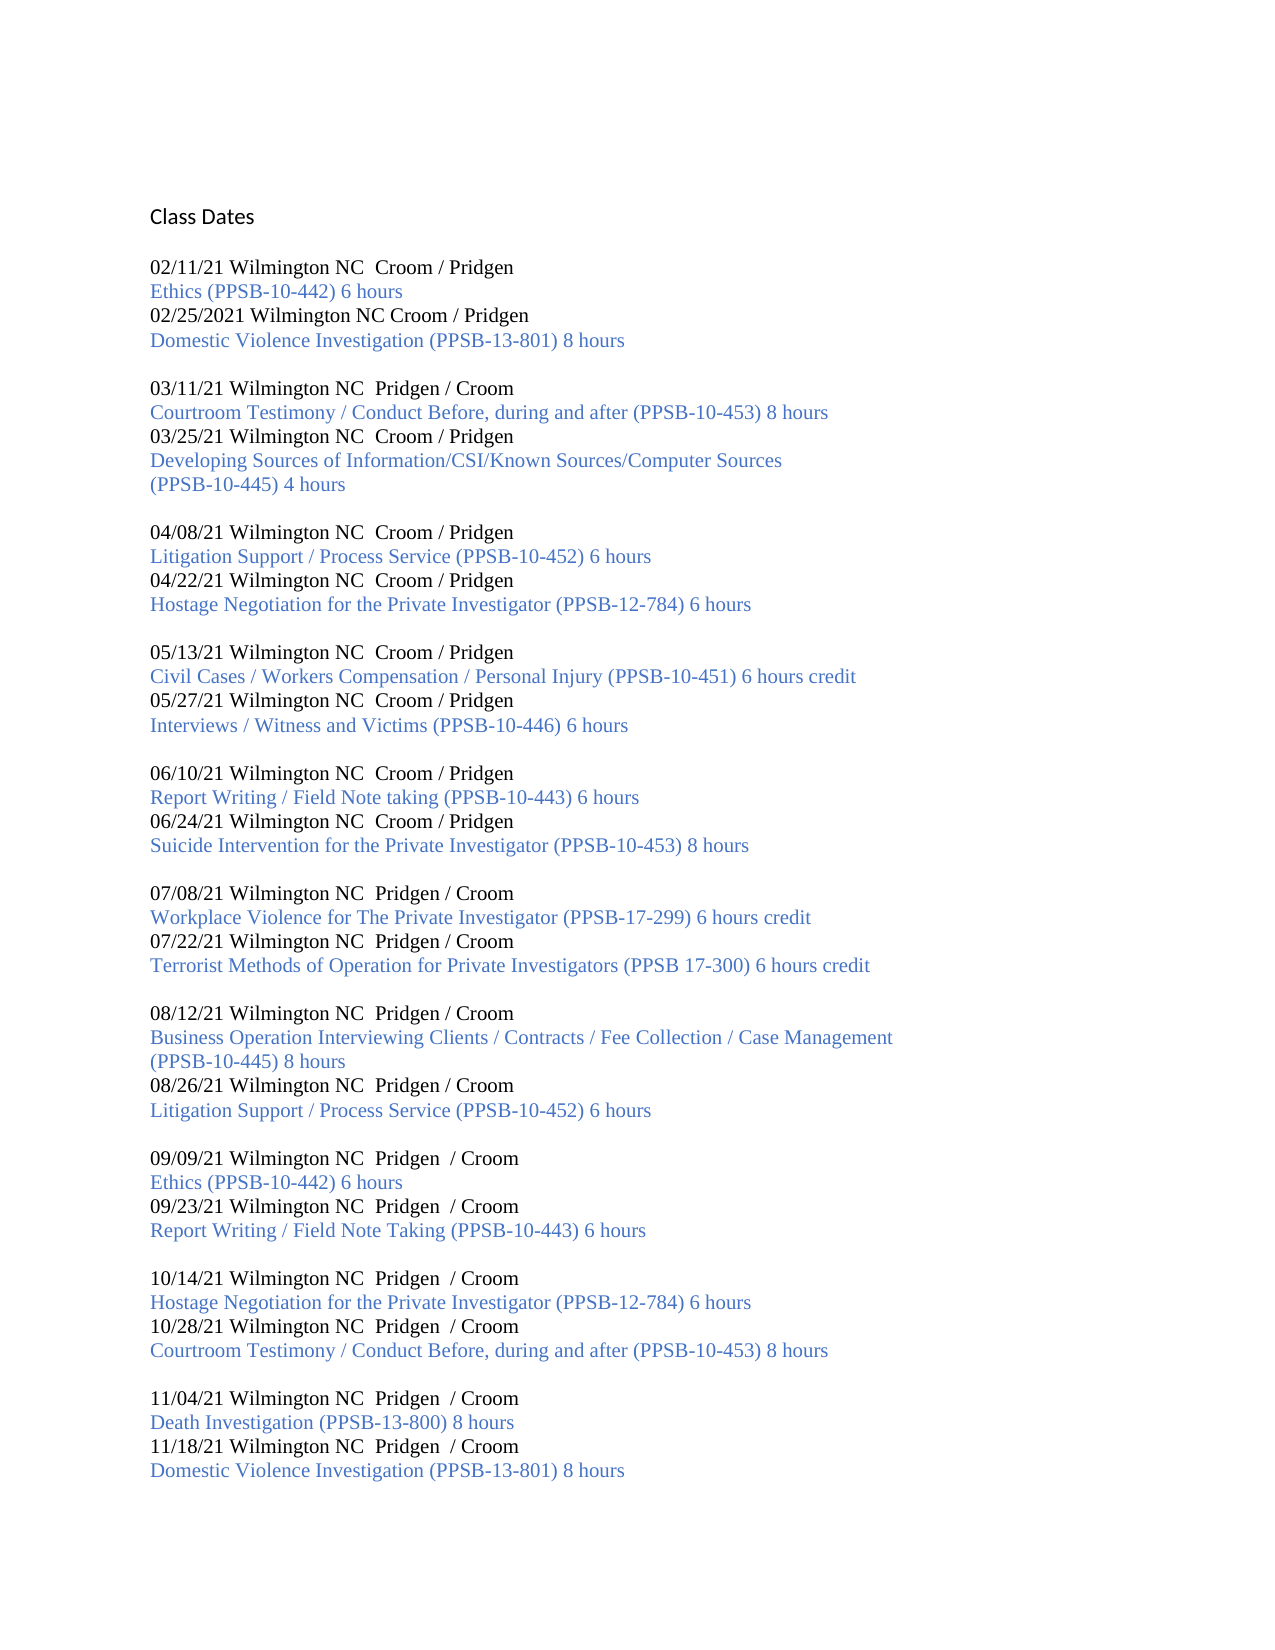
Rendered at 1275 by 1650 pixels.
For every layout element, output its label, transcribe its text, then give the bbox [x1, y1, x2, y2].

text 11/18/21 Wilmington NC Pridgen / Croom [150, 1434, 1125, 1458]
text 04/08/21 Wilmington NC Croom / Pridgen [150, 520, 1125, 544]
text 09/09/21 Wilmington NC Pridgen / Croom [150, 1146, 1125, 1170]
text Courtroom Testimony / Conduct Before, during and after (PPSB-10-453) 8 hours [150, 400, 1125, 424]
text 05/27/21 Wilmington NC Croom / Pridgen [150, 688, 1125, 712]
text 02/11/21 Wilmington NC Croom / Pridgen [150, 255, 1125, 279]
text Business Operation Interviewing Clients / Contracts / Fee Collection / Case Management [150, 1025, 1125, 1049]
text 02/25/2021 Wilmington NC Croom / Pridgen [150, 303, 1125, 327]
text 07/08/21 Wilmington NC Pridgen / Croom [150, 881, 1125, 905]
text Developing Sources of Information/CSI/Known Sources/Computer Sources [150, 448, 1125, 472]
text 08/26/21 Wilmington NC Pridgen / Croom [150, 1073, 1125, 1097]
text 06/10/21 Wilmington NC Croom / Pridgen [150, 761, 1125, 785]
text Litigation Support / Process Service (PPSB-10-452) 6 hours [150, 544, 1125, 568]
text (PPSB-10-445) 4 hours [150, 472, 1125, 496]
text Hostage Negotiation for the Private Investigator (PPSB-12-784) 6 hours [150, 592, 1125, 616]
text Death Investigation (PPSB-13-800) 8 hours [150, 1410, 1125, 1434]
text Litigation Support / Process Service (PPSB-10-452) 6 hours [150, 1097, 1125, 1122]
text Domestic Violence Investigation (PPSB-13-801) 8 hours [150, 327, 1125, 352]
text Suicide Intervention for the Private Investigator (PPSB-10-453) 8 hours [150, 833, 1125, 857]
text Class Dates [150, 202, 1125, 230]
text 03/25/21 Wilmington NC Croom / Pridgen [150, 424, 1125, 448]
text 11/04/21 Wilmington NC Pridgen / Croom [150, 1386, 1125, 1410]
text 06/24/21 Wilmington NC Croom / Pridgen [150, 809, 1125, 833]
text 07/22/21 Wilmington NC Pridgen / Croom [150, 929, 1125, 953]
text 03/11/21 Wilmington NC Pridgen / Croom [150, 376, 1125, 400]
text Interviews / Witness and Victims (PPSB-10-446) 6 hours [150, 712, 1125, 737]
text Ethics (PPSB-10-442) 6 hours [150, 1170, 1125, 1194]
text Courtroom Testimony / Conduct Before, during and after (PPSB-10-453) 8 hours [150, 1338, 1125, 1362]
text Hostage Negotiation for the Private Investigator (PPSB-12-784) 6 hours [150, 1290, 1125, 1314]
text 10/28/21 Wilmington NC Pridgen / Croom [150, 1314, 1125, 1338]
text Report Writing / Field Note taking (PPSB-10-443) 6 hours [150, 785, 1125, 809]
text Civil Cases / Workers Compensation / Personal Injury (PPSB-10-451) 6 hours credit [150, 664, 1125, 688]
text 05/13/21 Wilmington NC Croom / Pridgen [150, 640, 1125, 664]
text Ethics (PPSB-10-442) 6 hours [150, 279, 1125, 303]
text 04/22/21 Wilmington NC Croom / Pridgen [150, 568, 1125, 592]
text Domestic Violence Investigation (PPSB-13-801) 8 hours [150, 1458, 1125, 1482]
text Report Writing / Field Note Taking (PPSB-10-443) 6 hours [150, 1218, 1125, 1242]
text (PPSB-10-445) 8 hours [150, 1049, 1125, 1073]
text Terrorist Methods of Operation for Private Investigators (PPSB 17-300) 6 hours credit [150, 953, 1125, 977]
text 09/23/21 Wilmington NC Pridgen / Croom [150, 1194, 1125, 1218]
text 08/12/21 Wilmington NC Pridgen / Croom [150, 1001, 1125, 1025]
text 10/14/21 Wilmington NC Pridgen / Croom [150, 1266, 1125, 1290]
text Workplace Violence for The Private Investigator (PPSB-17-299) 6 hours credit [150, 905, 1125, 929]
